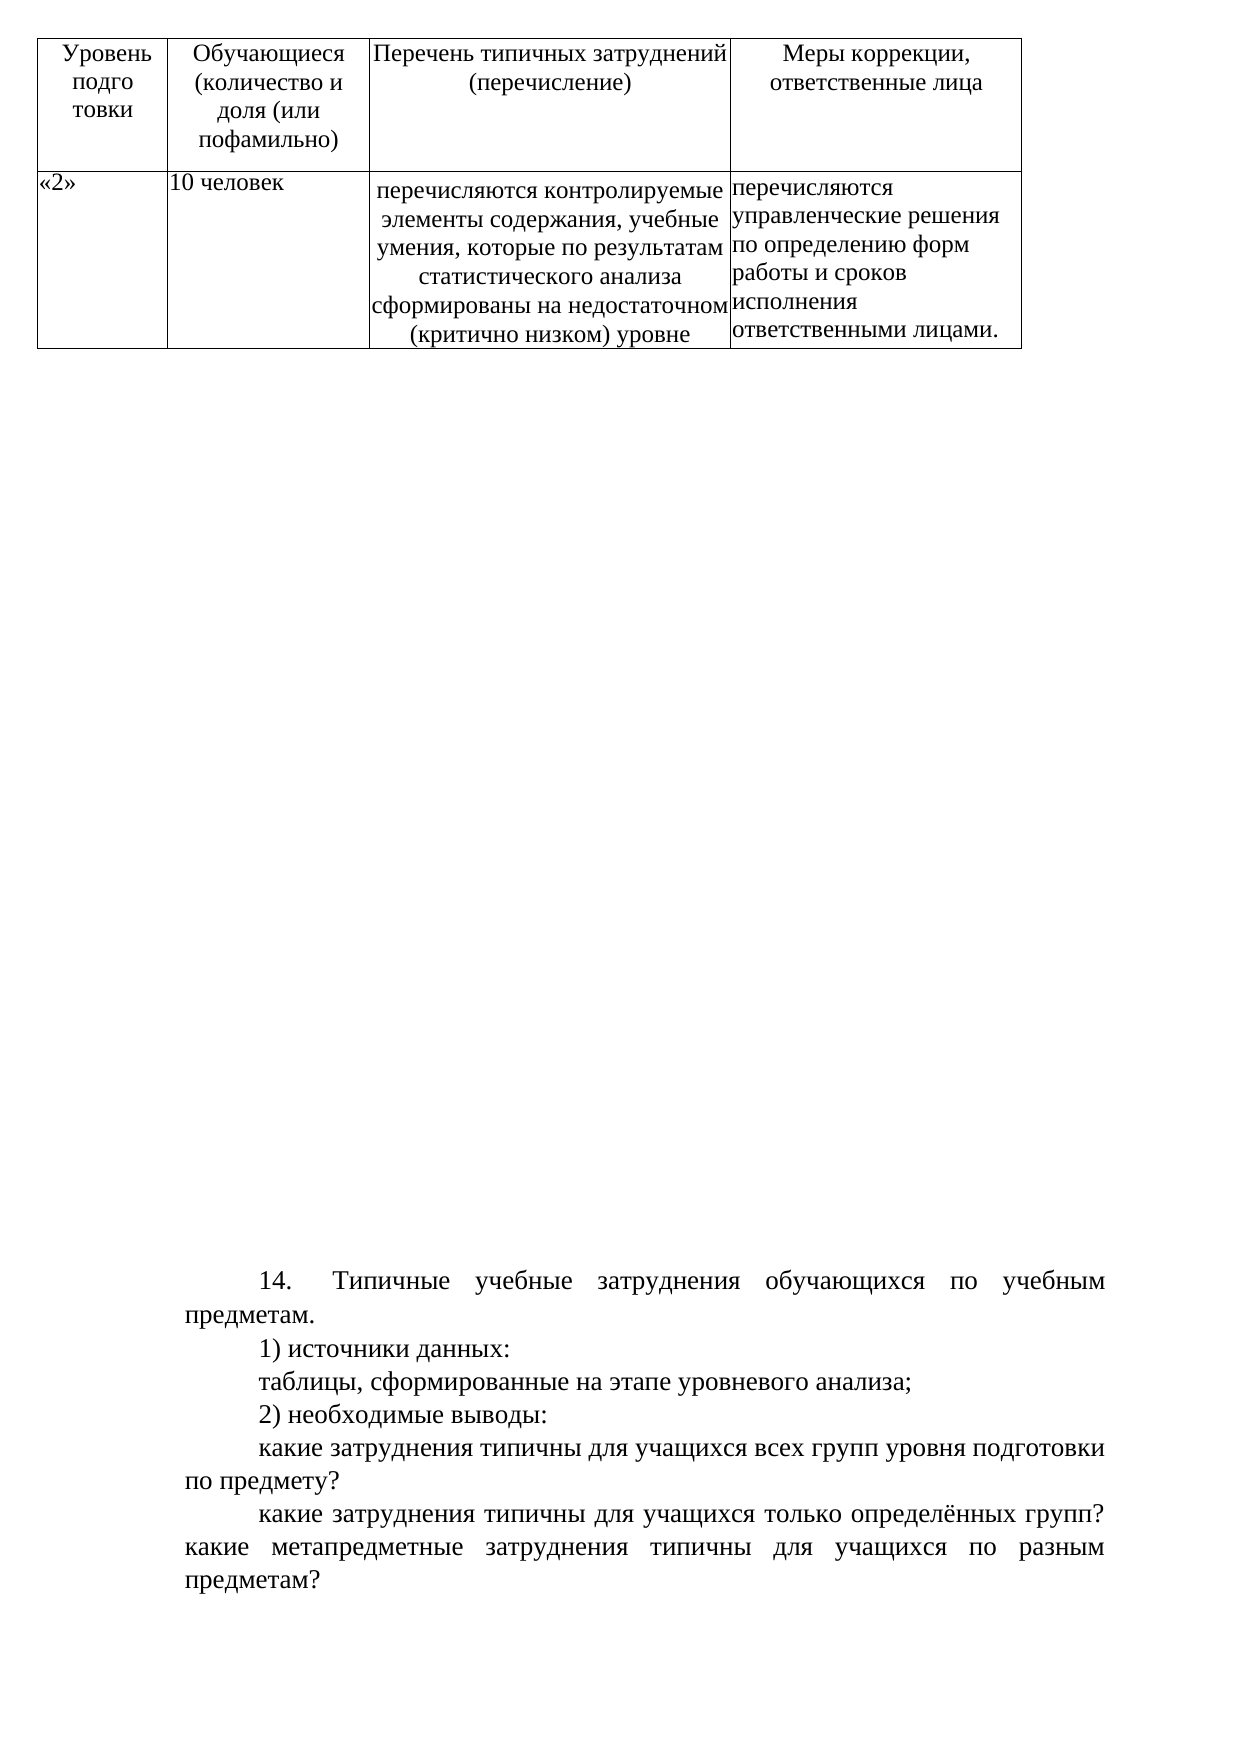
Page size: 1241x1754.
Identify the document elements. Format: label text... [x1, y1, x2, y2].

table_header Обучающиеся (количество и доля (или пофамильно) [168, 39, 369, 171]
table_cell перечисляются управленческие решения по определению форм работы и сроков исполнения ответственными лицами. [731, 172, 1021, 347]
text 1) источники данных: [258, 1330, 1106, 1364]
text таблицы, сформированные на этапе уровневого анализа; [184, 1364, 1106, 1397]
table_cell «2» [38, 172, 167, 347]
table_cell 10 человек [168, 172, 369, 347]
table_header Перечень типичных затруднений (перечисление) [370, 39, 730, 171]
table_header Меры коррекции, ответственные лица [731, 39, 1021, 171]
text какие затруднения типичны для учащихся только определённых групп? какие метапредметные затруднения типичны для учащихся по разным предметам? [184, 1496, 1106, 1595]
text какие затруднения типичны для учащихся всех групп уровня подготовки по предмету? [184, 1430, 1106, 1496]
table_header Уровень подго товки [38, 39, 167, 171]
text 2) необходимые выводы: [184, 1397, 1106, 1430]
table_cell перечисляются контролируемые элементы содержания, учебные умения, которые по результатам статистического анализа сформированы на недостаточном (критично низком) уровне [370, 172, 730, 347]
list Типичные учебные затруднения обучающихся по учебным предметам. [184, 1263, 1106, 1330]
